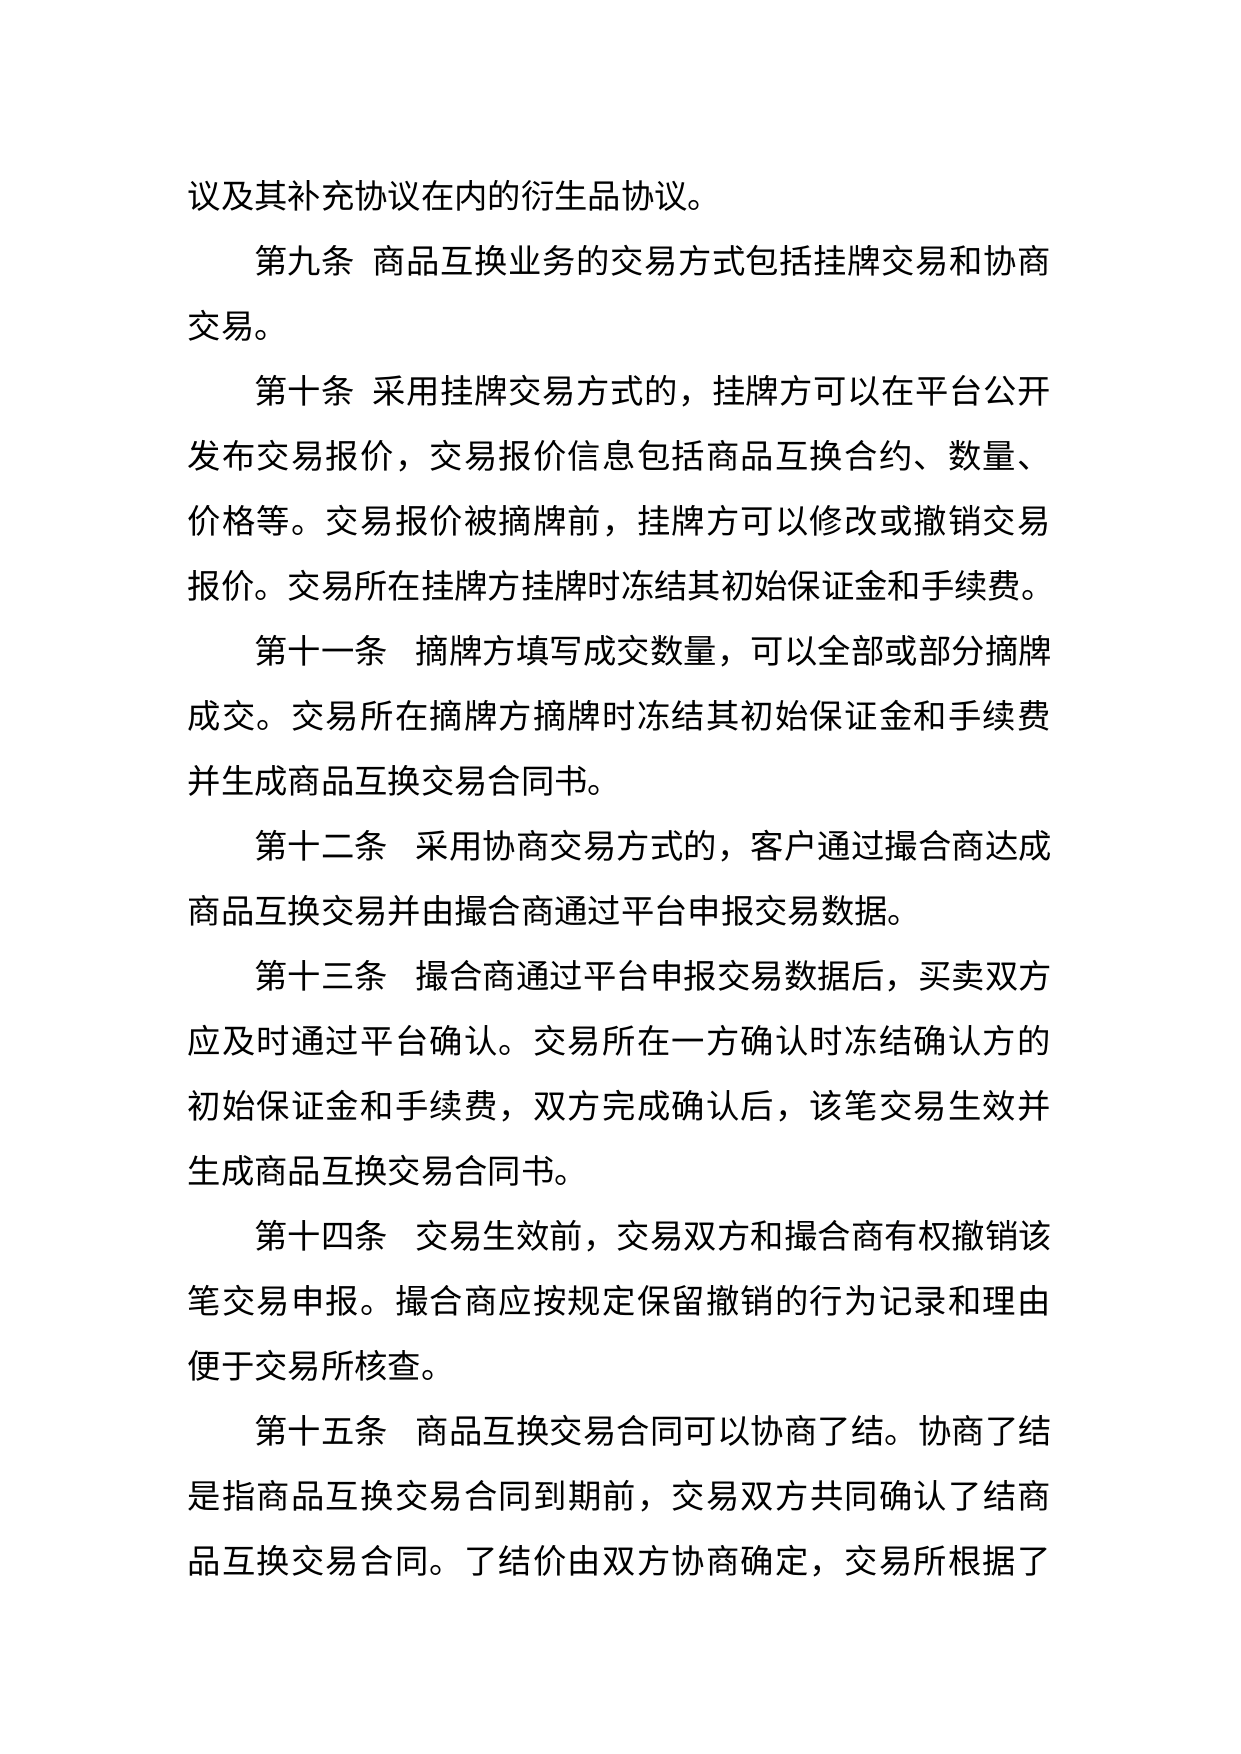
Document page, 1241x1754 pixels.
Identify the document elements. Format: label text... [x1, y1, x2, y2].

list 采用挂牌交易方式的，挂牌方可以在平台公开发布交易报价，交易报价信息包括商品互换合约、数量、价格等。交易报价被摘牌前，挂牌方可以修改或撤销交易报价。交易所在挂牌方挂牌时冻结其初始保证金和手续费。 [187, 357, 1053, 617]
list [187, 162, 1053, 227]
list 撮合商通过平台申报交易数据后，买卖双方应及时通过平台确认。交易所在一方确认时冻结确认方的初始保证金和手续费，双方完成确认后，该笔交易生效并生成商品互换交易合同书。 [187, 942, 1053, 1202]
list 商品互换业务的交易方式包括挂牌交易和协商交易。 [187, 227, 1053, 357]
list 摘牌方填写成交数量，可以全部或部分摘牌成交。交易所在摘牌方摘牌时冻结其初始保证金和手续费，并生成商品互换交易合同书。 [187, 617, 1053, 812]
list 交易生效前，交易双方和撮合商有权撤销该笔交易申报。撮合商应按规定保留撤销的行为记录和理由，便于交易所核查。 [187, 1202, 1053, 1397]
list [187, 1397, 1053, 1592]
list 采用协商交易方式的，客户通过撮合商达成商品互换交易并由撮合商通过平台申报交易数据。 [187, 812, 1053, 942]
